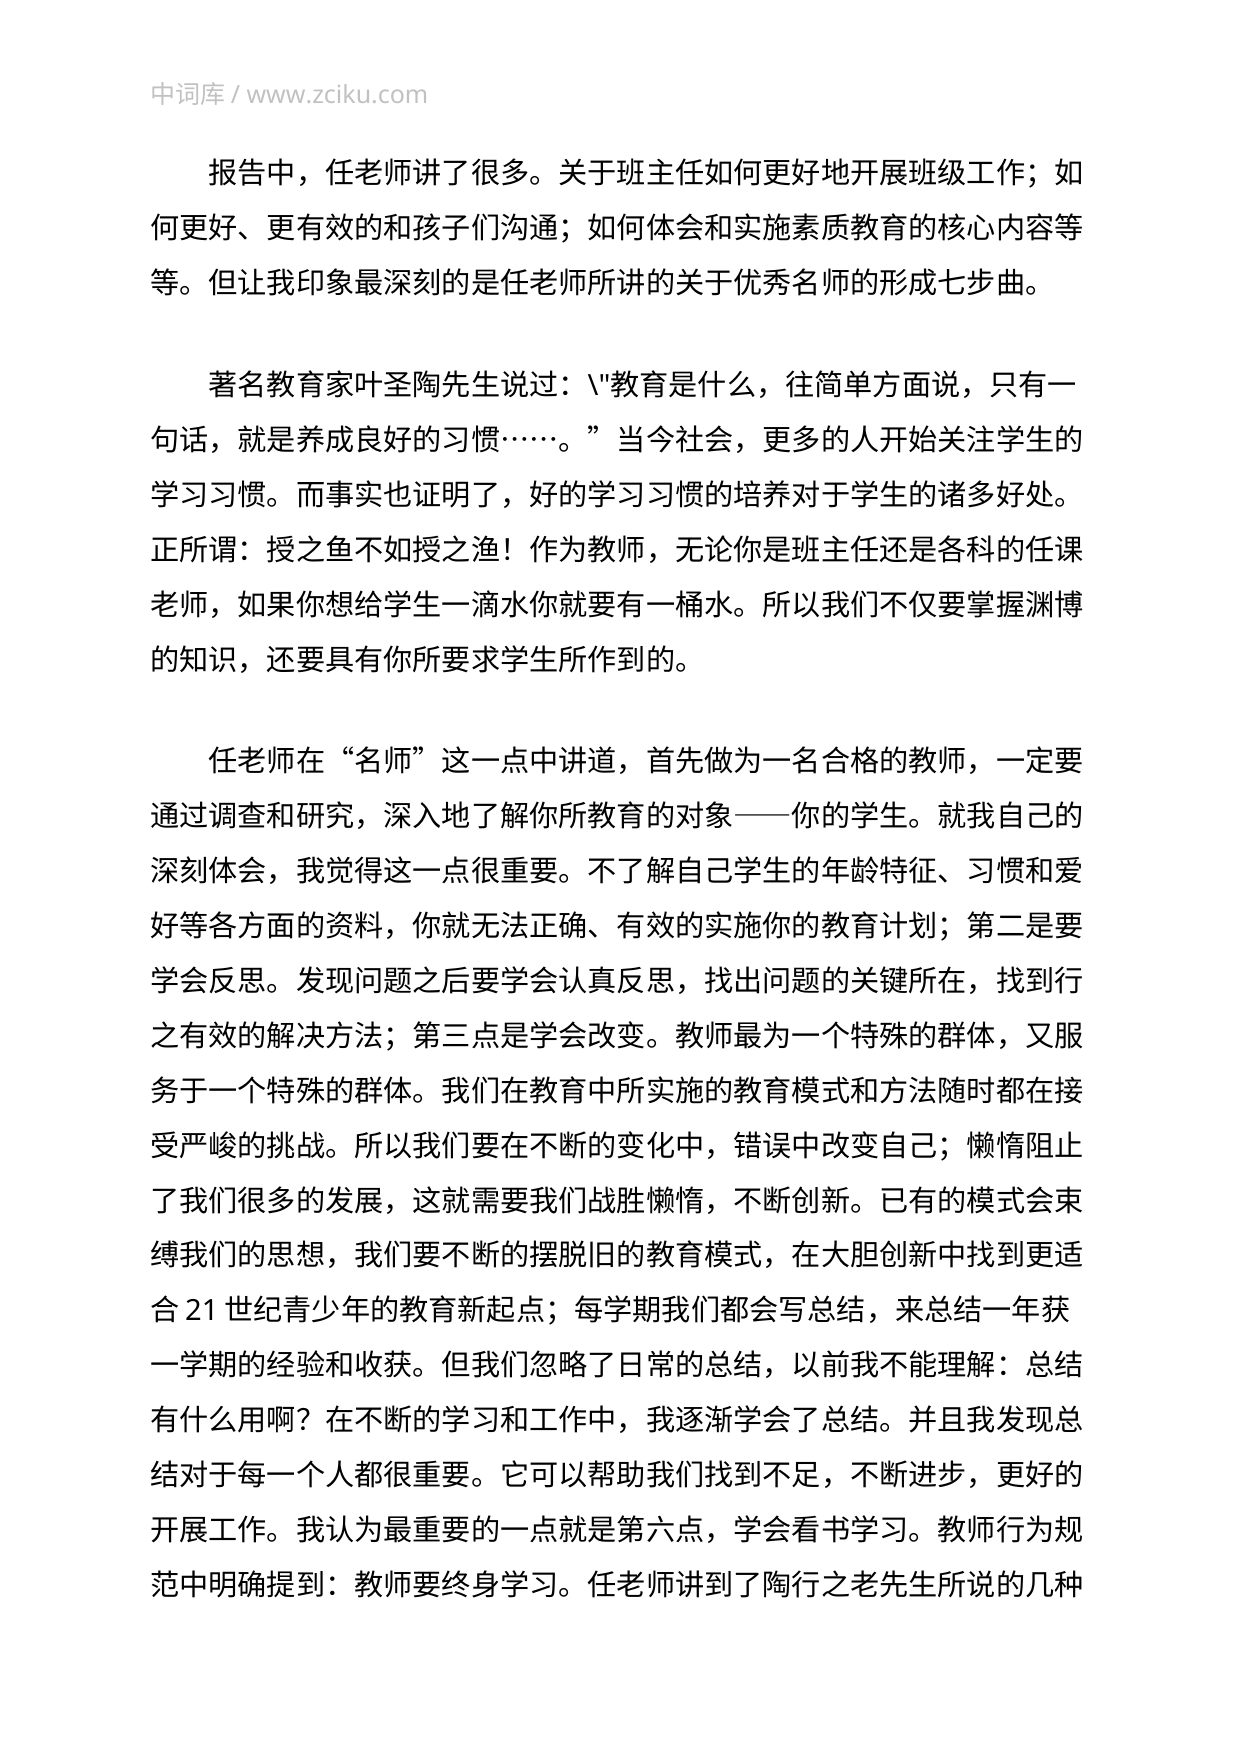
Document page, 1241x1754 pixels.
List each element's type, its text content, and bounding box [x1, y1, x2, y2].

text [150, 738, 1090, 1604]
text 著名教育家叶圣陶先生说过：\"教育是什么，往简单方面说，只有一句话，就是养成良好的习惯……。”当今社会，更多的人开始关注学生的学习习惯。而事实也证明了，好的学习习惯的培养对于学生的诸多好处。正所谓：授之鱼不如授之渔！作为教师，无论你是班主任还是各科的任课老师，如果你想给学生一滴水你就要有一桶水。所以我们不仅要掌握渊博的知识，还要具有你所要求学生所作到的。 [150, 362, 1090, 678]
text 报告中，任老师讲了很多。关于班主任如何更好地开展班级工作；如何更好、更有效的和孩子们沟通；如何体会和实施素质教育的核心内容等等。但让我印象最深刻的是任老师所讲的关于优秀名师的形成七步曲。 [150, 150, 1090, 302]
